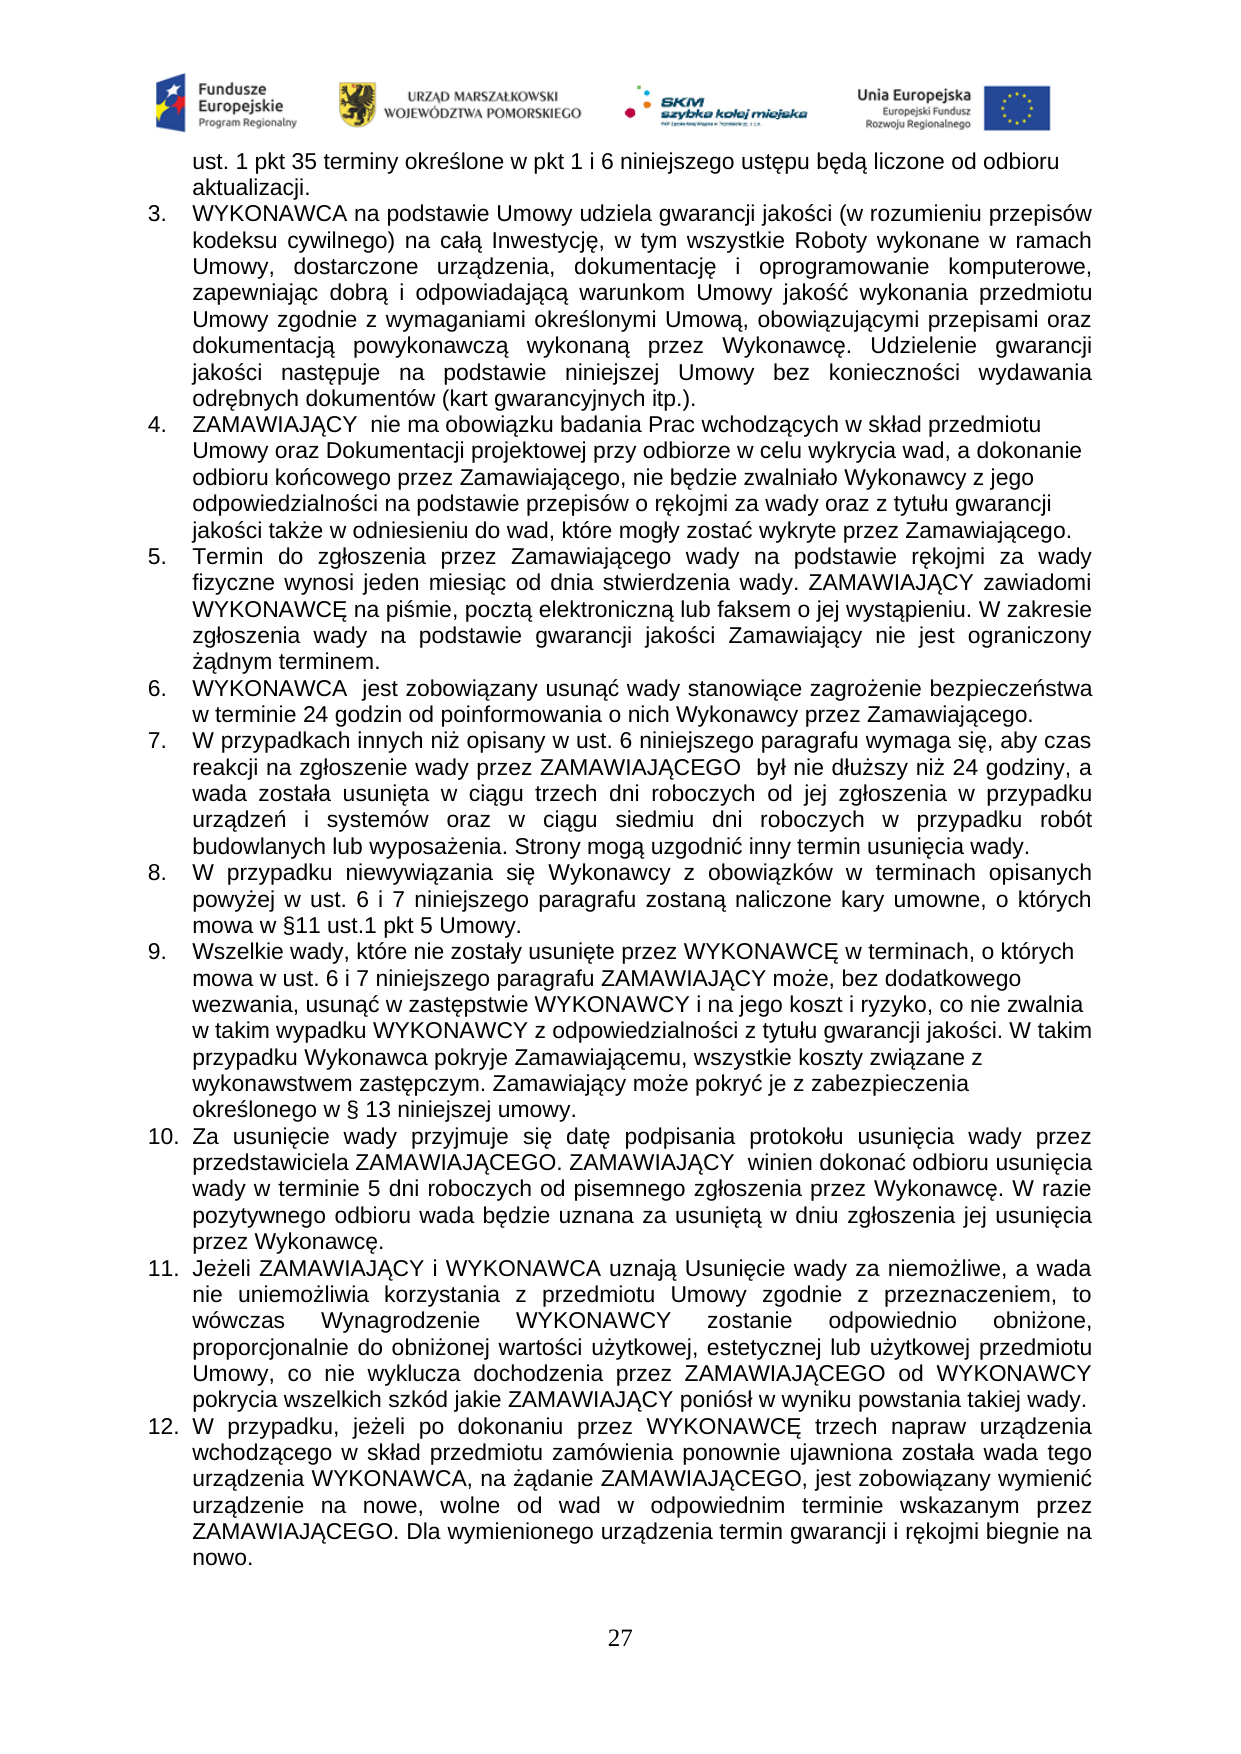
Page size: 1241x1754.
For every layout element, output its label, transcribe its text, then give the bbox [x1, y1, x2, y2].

list WYKONAWCA jest zobowiązany usunąć wady stanowiące zagrożenie bezpieczeństwa w terminie 24 godzin od poinformowania o nich Wykonawcy przez Zamawiającego. [148, 675, 1093, 727]
list W przypadku niewywiązania się Wykonawcy z obowiązków w terminach opisanych powyżej w ust. 6 i 7 niniejszego paragrafu zostaną naliczone kary umowne, o których mowa w §11 ust.1 pkt 5 Umowy. [148, 859, 1093, 938]
list Wszelkie wady, które nie zostały usunięte przez WYKONAWCĘ w terminach, o których mowa w ust. 6 i 7 niniejszego paragrafu ZAMAWIAJĄCY może, bez dodatkowego wezwania, usunąć w zastępstwie WYKONAWCY i na jego koszt i ryzyko, co nie zwalnia w takim wypadku WYKONAWCY z odpowiedzialności z tytułu gwarancji jakości. W takim przypadku Wykonawca pokryje Zamawiającemu, wszystkie koszty związane z wykonawstwem zastępczym. Zamawiający może pokryć je z zabezpieczenia określonego w § 13 niniejszej umowy. [148, 938, 1093, 1123]
picture [147, 73, 1063, 146]
list WYKONAWCA na podstawie Umowy udziela gwarancji jakości (w rozumieniu przepisów kodeksu cywilnego) na całą Inwestycję, w tym wszystkie Roboty wykonane w ramach Umowy, dostarczone urządzenia, dokumentację i oprogramowanie komputerowe, zapewniając dobrą i odpowiadającą warunkom Umowy jakość wykonania przedmiotu Umowy zgodnie z wymaganiami określonymi Umową, obowiązującymi przepisami oraz dokumentacją powykonawczą wykonaną przez Wykonawcę. Udzielenie gwarancji jakości następuje na podstawie niniejszej Umowy bez konieczności wydawania odrębnych dokumentów (kart gwarancyjnych itp.). [148, 200, 1093, 411]
list W przypadku, jeżeli po dokonaniu przez WYKONAWCĘ trzech napraw urządzenia wchodzącego w skład przedmiotu zamówienia ponownie ujawniona została wada tego urządzenia WYKONAWCA, na żądanie ZAMAWIAJĄCEGO, jest zobowiązany wymienić urządzenie na nowe, wolne od wad w odpowiednim terminie wskazanym przez ZAMAWIAJĄCEGO. Dla wymienionego urządzenia termin gwarancji i rękojmi biegnie na nowo. [148, 1413, 1093, 1571]
list Za usunięcie wady przyjmuje się datę podpisania protokołu usunięcia wady przez przedstawiciela ZAMAWIAJĄCEGO. ZAMAWIAJĄCY winien dokonać odbioru usunięcia wady w terminie 5 dni roboczych od pisemnego zgłoszenia przez Wykonawcę. W razie pozytywnego odbioru wada będzie uznana za usuniętą w dniu zgłoszenia jej usunięcia przez Wykonawcę. [148, 1123, 1093, 1254]
list ZAMAWIAJĄCY nie ma obowiązku badania Prac wchodzących w skład przedmiotu Umowy oraz Dokumentacji projektowej przy odbiorze w celu wykrycia wad, a dokonanie odbioru końcowego przez Zamawiającego, nie będzie zwalniało Wykonawcy z jego odpowiedzialności na podstawie przepisów o rękojmi za wady oraz z tytułu gwarancji jakości także w odniesieniu do wad, które mogły zostać wykryte przez Zamawiającego. [148, 411, 1093, 543]
list Termin do zgłoszenia przez Zamawiającego wady na podstawie rękojmi za wady fizyczne wynosi jeden miesiąc od dnia stwierdzenia wady. ZAMAWIAJĄCY zawiadomi WYKONAWCĘ na piśmie, pocztą elektroniczną lub faksem o jej wystąpieniu. W zakresie zgłoszenia wady na podstawie gwarancji jakości Zamawiający nie jest ograniczony żądnym terminem. [148, 543, 1093, 675]
list Jeżeli ZAMAWIAJĄCY i WYKONAWCA uznają Usunięcie wady za niemożliwe, a wada nie uniemożliwia korzystania z przedmiotu Umowy zgodnie z przeznaczeniem, to wówczas Wynagrodzenie WYKONAWCY zostanie odpowiednio obniżone, proporcjonalnie do obniżonej wartości użytkowej, estetycznej lub użytkowej przedmiotu Umowy, co nie wyklucza dochodzenia przez ZAMAWIAJĄCEGO od WYKONAWCY pokrycia wszelkich szkód jakie ZAMAWIAJĄCY poniósł w wyniku powstania takiej wady. [148, 1254, 1093, 1413]
list W przypadkach innych niż opisany w ust. 6 niniejszego paragrafu wymaga się, aby czas reakcji na zgłoszenie wady przez ZAMAWIAJĄCEGO był nie dłuższy niż 24 godziny, a wada została usunięta w ciągu trzech dni roboczych od jej zgłoszenia w przypadku urządzeń i systemów oraz w ciągu siedmiu dni roboczych w przypadku robót budowlanych lub wyposażenia. Strony mogą uzgodnić inny termin usunięcia wady. [148, 727, 1093, 859]
